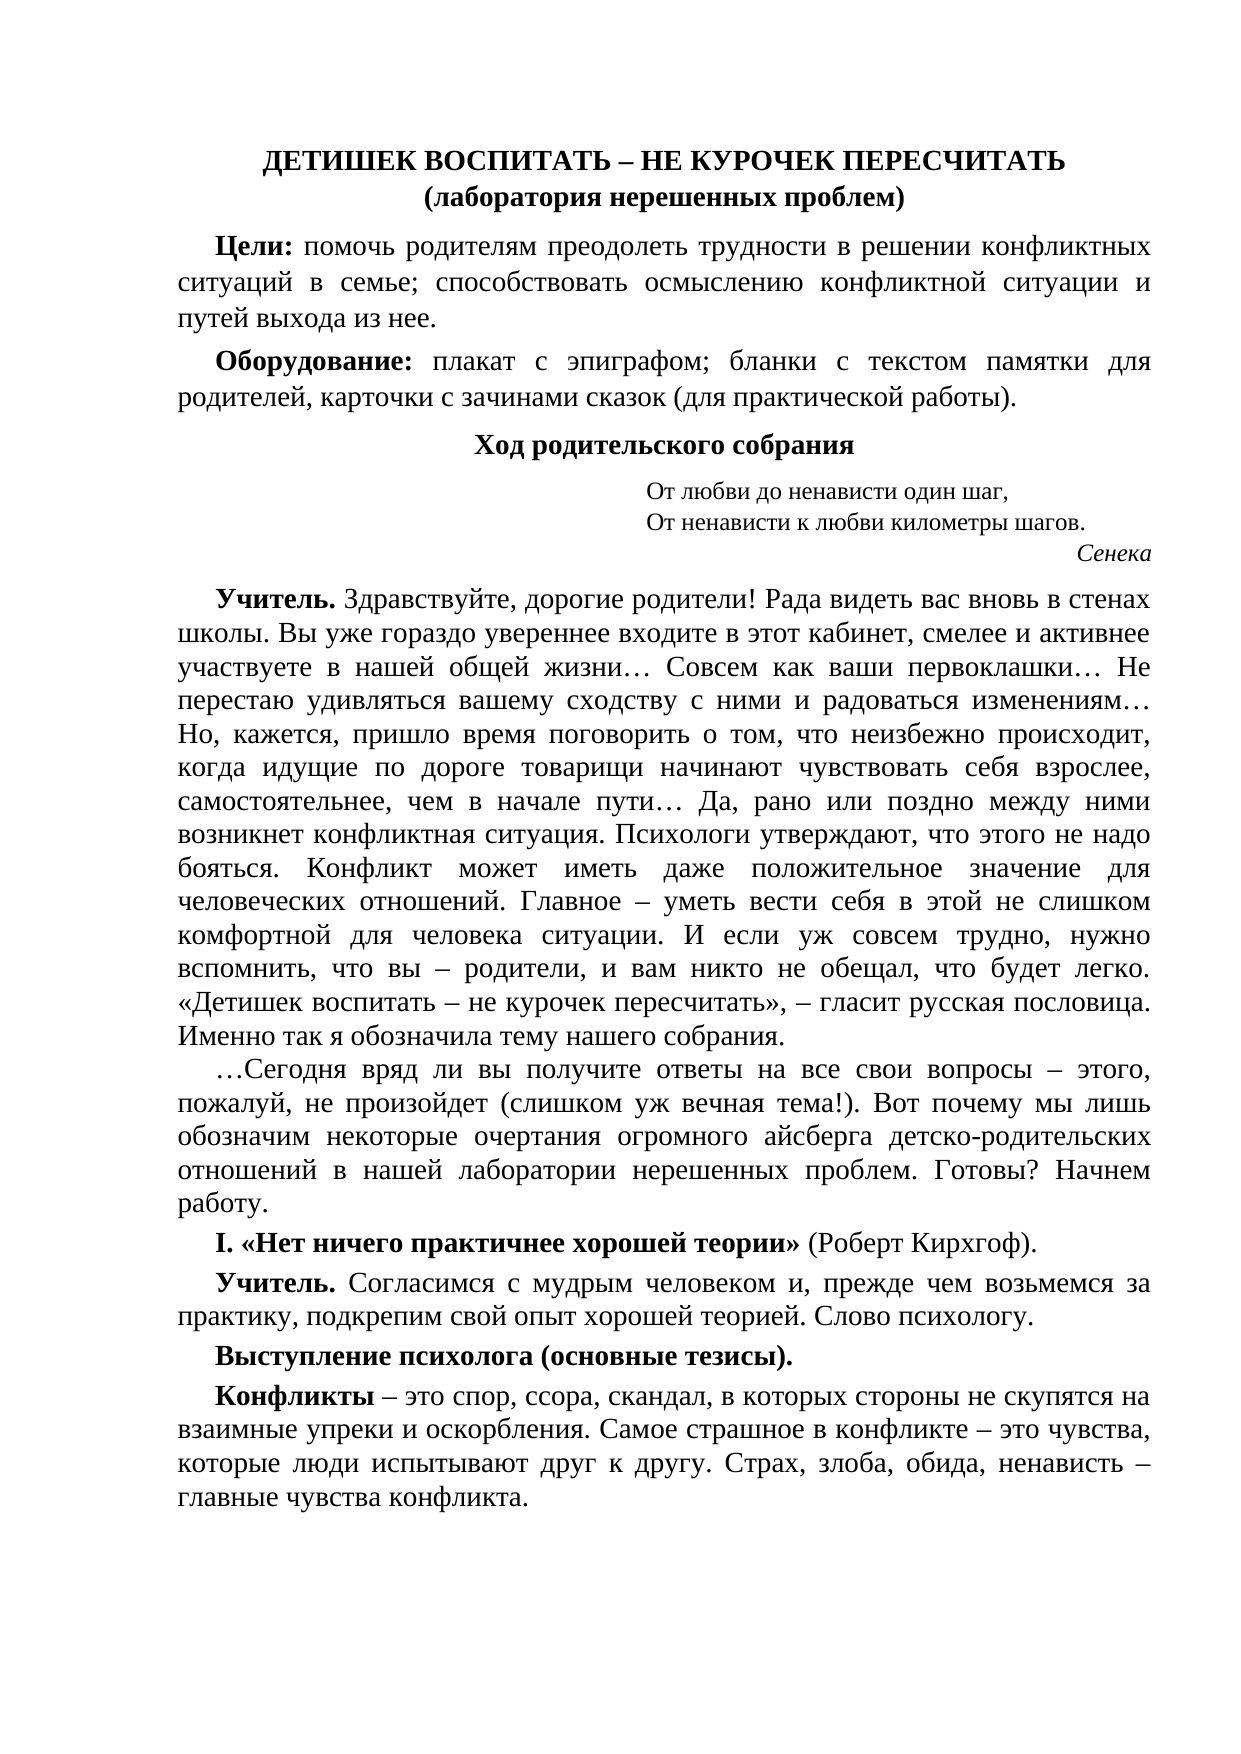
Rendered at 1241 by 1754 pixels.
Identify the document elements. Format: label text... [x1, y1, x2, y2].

text Цели: помочь родителям преодолеть трудности в решении конфликтных ситуаций в семье; способствовать осмыслению конфликтной ситуации и путей выхода из нее. [177, 228, 1152, 334]
text Учитель. Согласимся с мудрым человеком и, прежде чем возьмемся за практику, подкрепим свой опыт хорошей теорией. Слово психологу. [177, 1265, 1152, 1332]
text ДЕТИШЕК ВОСПИТАТЬ – НЕ КУРОЧЕК ПЕРЕСЧИТАТЬ (лаборатория нерешенных проблем) [177, 143, 1152, 213]
text Оборудование: плакат с эпиграфом; бланки с текстом памятки для родителей, карточки с зачинами сказок (для практической работы). [177, 343, 1152, 412]
text Ход родительского собрания [177, 427, 1152, 461]
text От любви до ненависти один шаг, [177, 476, 1152, 505]
text Учитель. Здравствуйте, дорогие родители! Рада видеть вас вновь в стенах школы. Вы уже гораздо увереннее входите в этот кабинет, смелее и активнее участвуете в нашей общей жизни… Совсем как ваши первоклашки… Не перестаю удивляться вашему сходству с ними и радоваться изменениям… Но, кажется, пришло время поговорить о том, что неизбежно происходит, когда идущие по дороге товарищи начинают чувствовать себя взрослее, самостоятельнее, чем в начале пути… Да, рано или поздно между ними возникнет конфликтная ситуация. Психологи утверждают, что этого не надо бояться. Конфликт может иметь даже положительное значение для человеческих отношений. Главное – уметь вести себя в этой не слишком комфортной для человека ситуации. И если уж совсем трудно, нужно вспомнить, что вы – родители, и вам никто не обещал, что будет легко. «Детишек воспитать – не курочек пересчитать», – гласит русская пословица. Именно так я обозначила тему нашего собрания. [177, 582, 1152, 1051]
text Конфликты – это спор, ссора, скандал, в которых стороны не скупятся на взаимные упреки и оскорбления. Самое страшное в конфликте – это чувства, которые люди испытывают друг к другу. Страх, злоба, обида, ненависть – главные чувства конфликта. [177, 1378, 1152, 1512]
text …Сегодня вряд ли вы получите ответы на все свои вопросы – этого, пожалуй, не произойдет (слишком уж вечная тема!). Вот почему мы лишь обозначим некоторые очертания огромного айсберга детско-родительских отношений в нашей лаборатории нерешенных проблем. Готовы? Начнем работу. [177, 1051, 1152, 1219]
text От ненависти к любви километры шагов. [177, 507, 1152, 536]
text I. «Нет ничего практичнее хорошей теории» (Роберт Кирхгоф). [177, 1225, 1152, 1259]
text Выступление психолога (основные тезисы). [177, 1338, 1152, 1372]
text Сенека [177, 538, 1152, 567]
